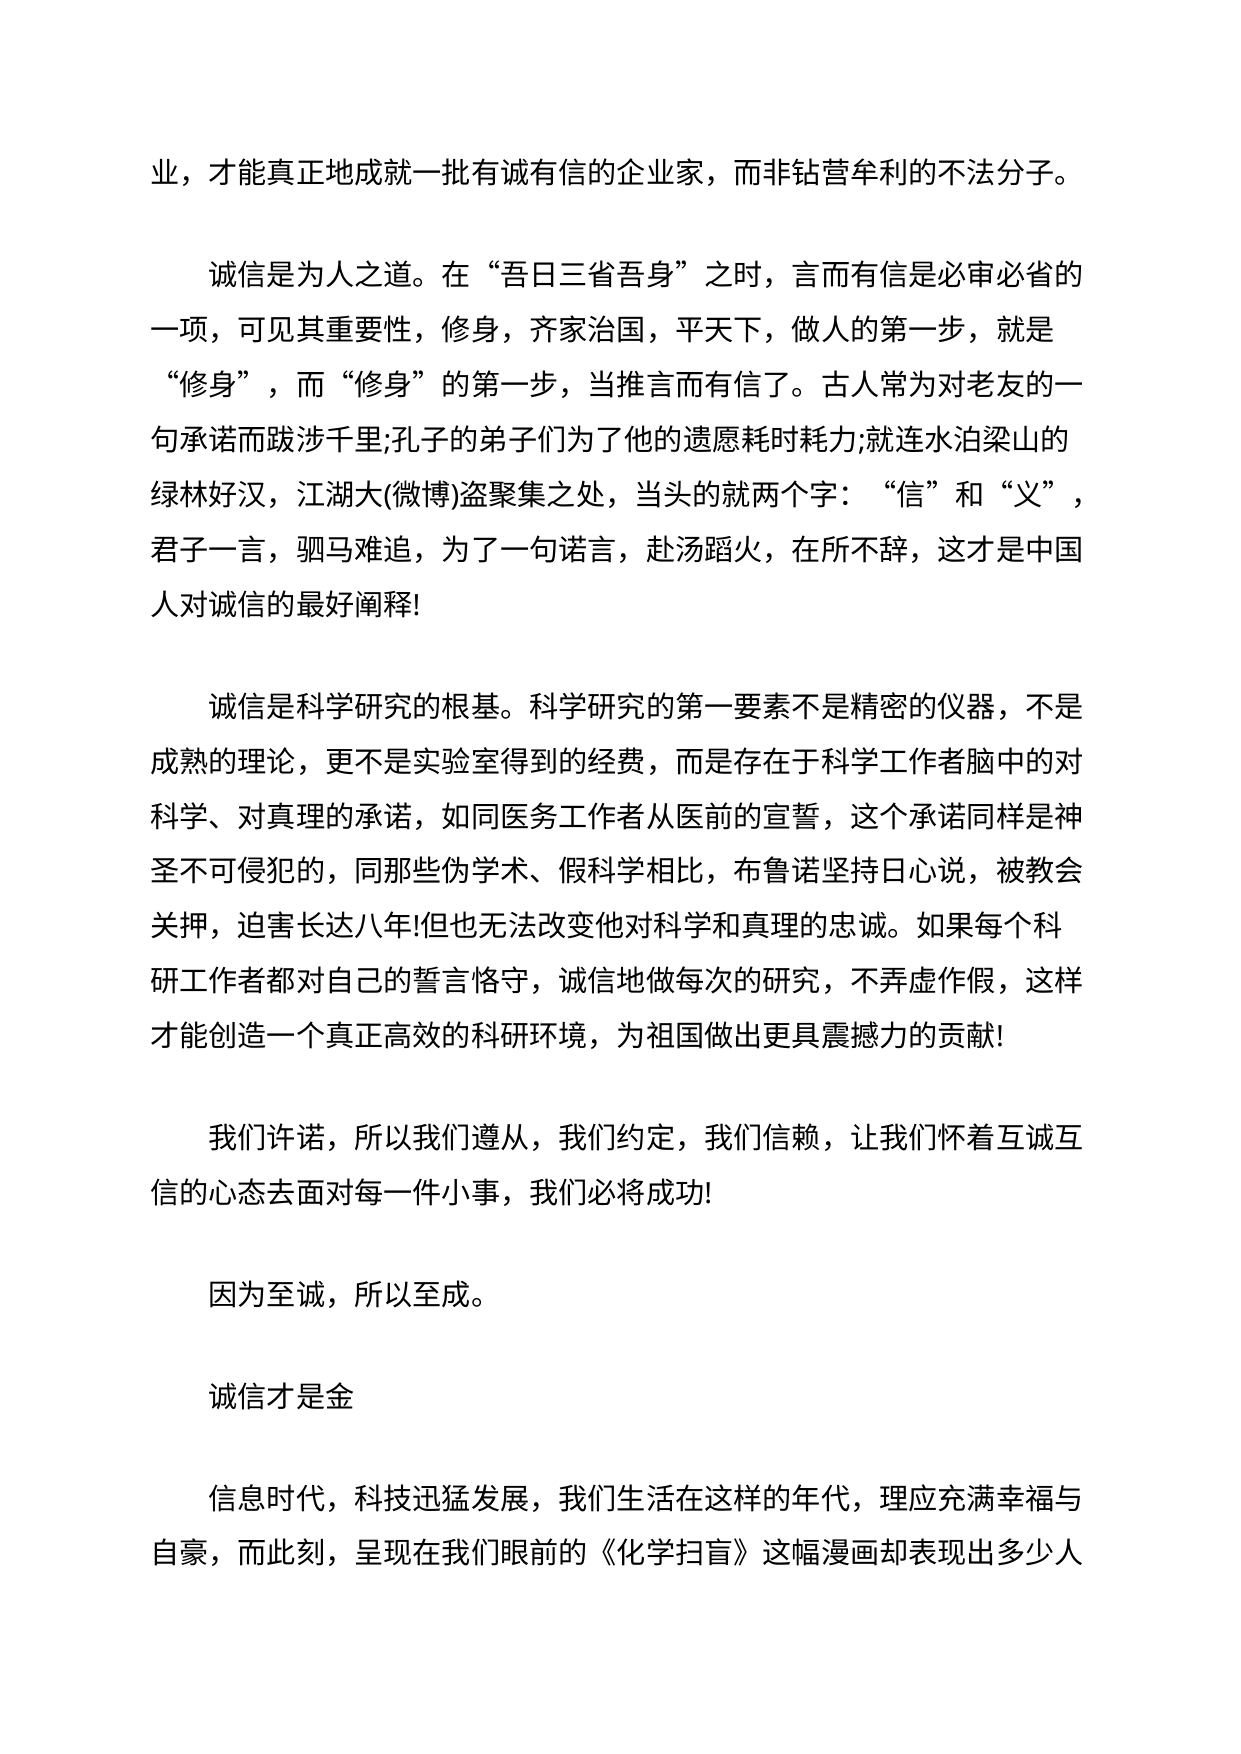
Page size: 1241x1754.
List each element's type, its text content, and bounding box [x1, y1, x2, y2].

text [150, 150, 1090, 192]
text 诚信是为人之道。在“吾日三省吾身”之时，言而有信是必审必省的一项，可见其重要性，修身，齐家治国，平天下，做人的第一步，就是“修身”，而“修身”的第一步，当推言而有信了。古人常为对老友的一句承诺而跋涉千里;孔子的弟子们为了他的遗愿耗时耗力;就连水泊梁山的绿林好汉，江湖大(微博)盗聚集之处，当头的就两个字：“信”和“义”，君子一言，驷马难追，为了一句诺言，赴汤蹈火，在所不辞，这才是中国人对诚信的最好阐释! [150, 252, 1090, 624]
text 诚信才是金 [150, 1373, 1090, 1416]
text 因为至诚，所以至成。 [150, 1272, 1090, 1314]
text 我们许诺，所以我们遵从，我们约定，我们信赖，让我们怀着互诚互信的心态去面对每一件小事，我们必将成功! [150, 1115, 1090, 1212]
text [150, 1475, 1090, 1572]
text 诚信是科学研究的根基。科学研究的第一要素不是精密的仪器，不是成熟的理论，更不是实验室得到的经费，而是存在于科学工作者脑中的对科学、对真理的承诺，如同医务工作者从医前的宣誓，这个承诺同样是神圣不可侵犯的，同那些伪学术、假科学相比，布鲁诺坚持日心说，被教会关押，迫害长达八年!但也无法改变他对科学和真理的忠诚。如果每个科研工作者都对自己的誓言恪守，诚信地做每次的研究，不弄虚作假，这样才能创造一个真正高效的科研环境，为祖国做出更具震撼力的贡献! [150, 683, 1090, 1055]
